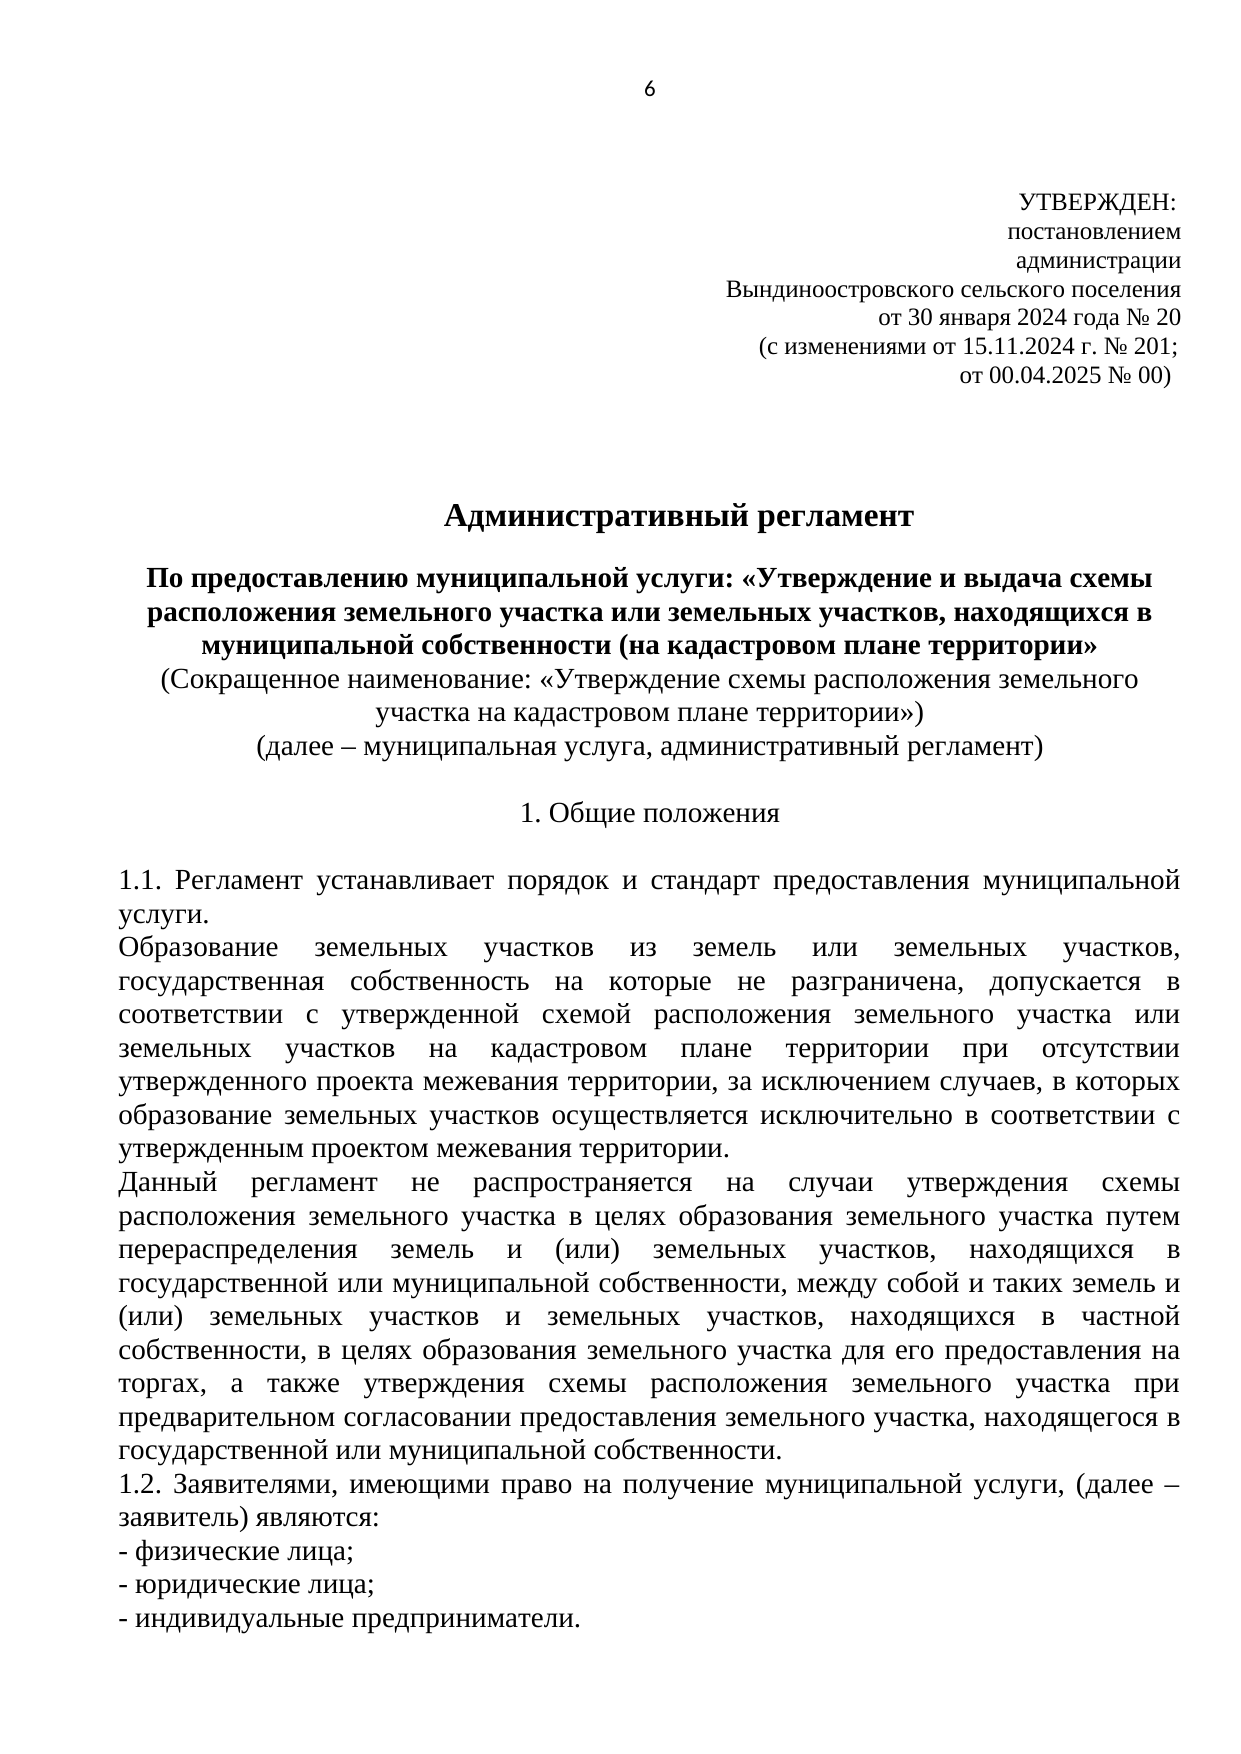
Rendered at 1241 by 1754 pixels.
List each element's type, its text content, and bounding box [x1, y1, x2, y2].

text от 30 января 2024 года № 20 [118, 302, 1181, 331]
text - индивидуальные предприниматели. [118, 1600, 1181, 1634]
text Вындиноостровского сельского поселения [118, 274, 1181, 302]
text администрации [118, 245, 1181, 274]
text (Сокращенное наименование: «Утверждение схемы расположения земельного участка на кадастровом плане территории») (далее – муниципальная услуга, административный регламент) [118, 661, 1181, 762]
text Административный регламент [118, 496, 1181, 534]
text 1. Общие положения [118, 795, 1181, 829]
text Образование земельных участков из земель или земельных участков, государственная собственность на которые не разграничена, допускается в соответствии с утвержденной схемой расположения земельного участка или земельных участков на кадастровом плане территории при отсутствии утвержденного проекта межевания территории, за исключением случаев, в которых образование земельных участков осуществляется исключительно в соответствии с утвержденным проектом межевания территории. [118, 929, 1181, 1164]
text - физические лица; [118, 1533, 1181, 1567]
text от 00.04.2025 № 00) [118, 360, 1181, 389]
text постановлением [118, 216, 1181, 245]
text 1.1. Регламент устанавливает порядок и стандарт предоставления муниципальной услуги. [118, 862, 1181, 929]
text УТВЕРЖДЕН: [118, 187, 1181, 216]
text 1.2. Заявителями, имеющими право на получение муниципальной услуги, (далее – заявитель) являются: [118, 1466, 1181, 1533]
text По предоставлению муниципальной услуги: «Утверждение и выдача схемы расположения земельного участка или земельных участков, находящихся в муниципальной собственности (на кадастровом плане территории» [118, 560, 1181, 661]
text - юридические лица; [118, 1567, 1181, 1600]
text Данный регламент не распространяется на случаи утверждения схемы расположения земельного участка в целях образования земельного участка путем перераспределения земель и (или) земельных участков, находящихся в государственной или муниципальной собственности, между собой и таких земель и (или) земельных участков и земельных участков, находящихся в частной собственности, в целях образования земельного участка для его предоставления на торгах, а также утверждения схемы расположения земельного участка при предварительном согласовании предоставления земельного участка, находящегося в государственной или муниципальной собственности. [118, 1164, 1181, 1466]
text (с изменениями от 15.11.2024 г. № 201; [118, 331, 1181, 360]
